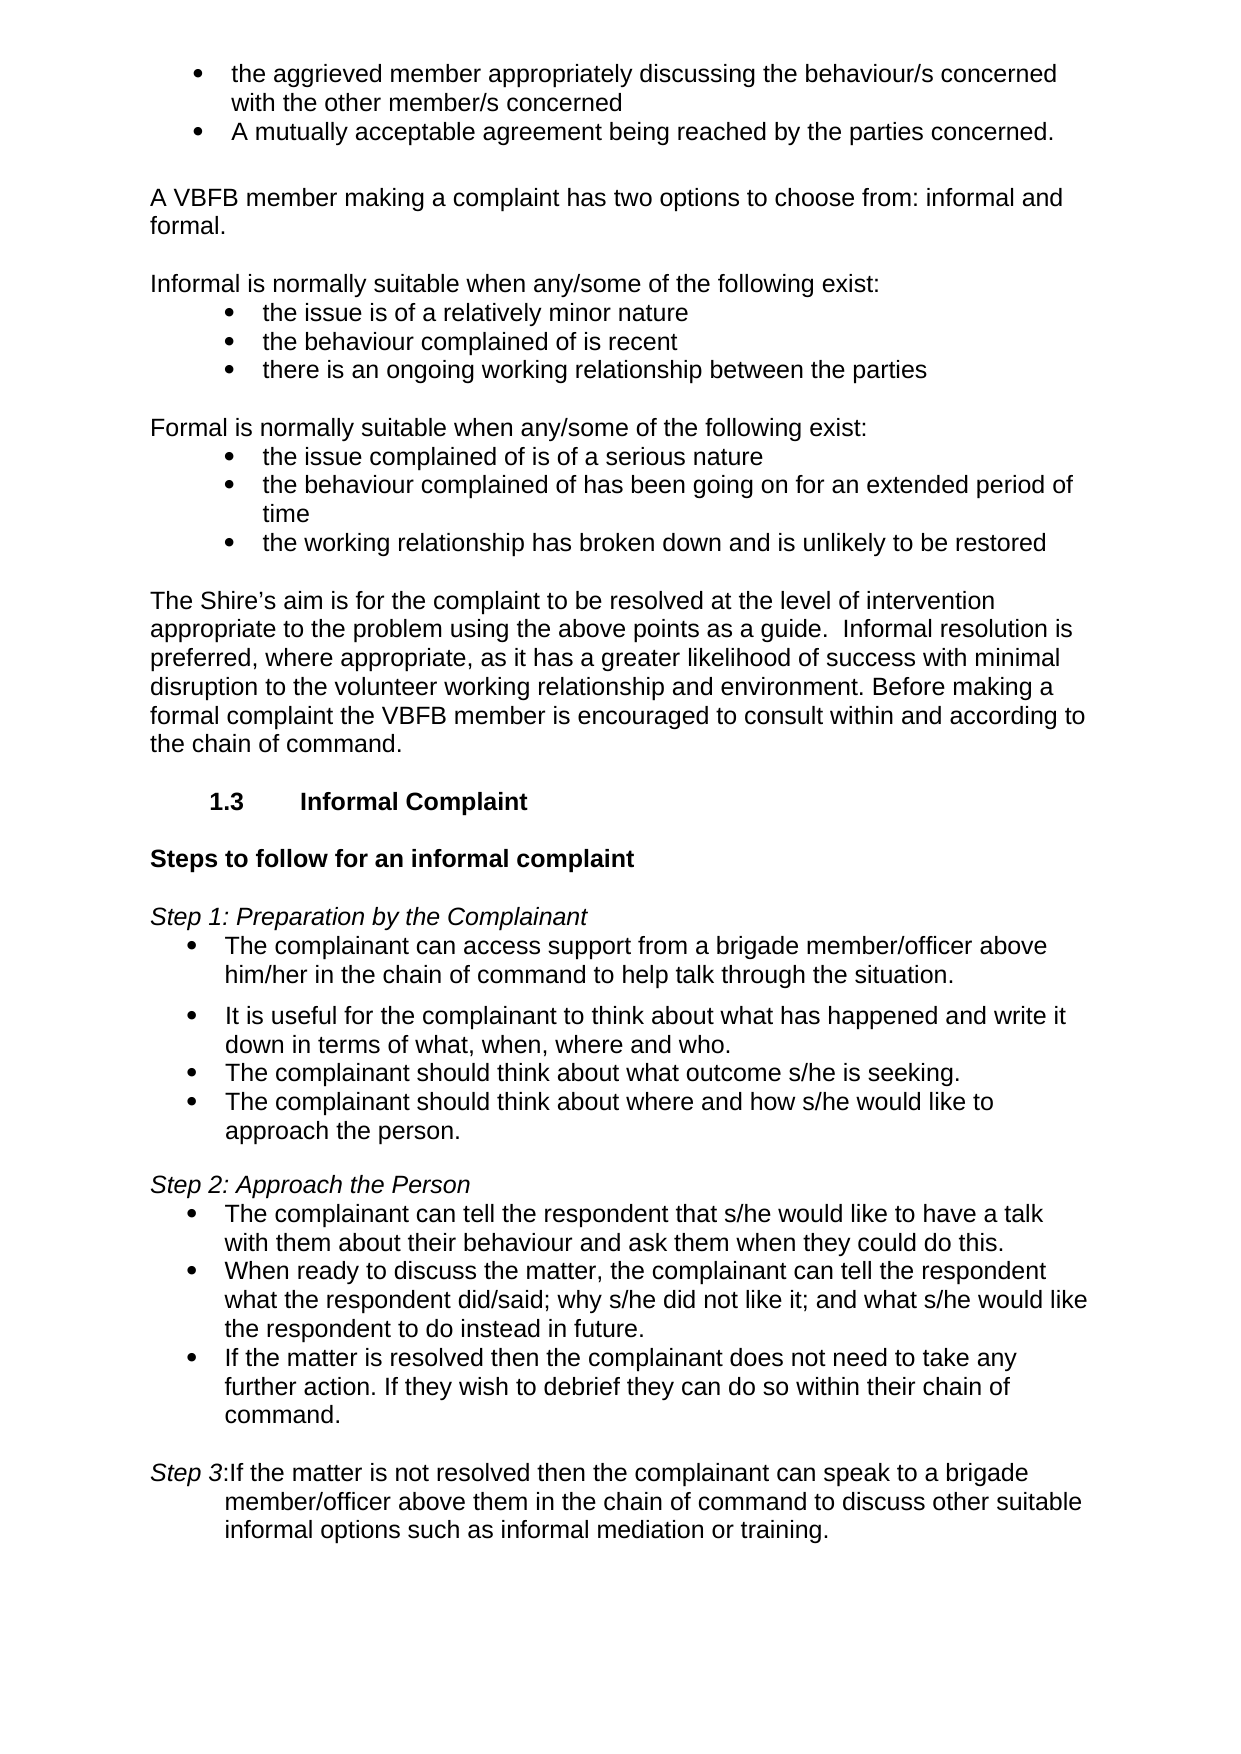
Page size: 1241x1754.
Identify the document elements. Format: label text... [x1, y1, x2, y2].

list The complainant can tell the respondent that s/he would like to have a talk with them about their behaviour and ask them when they could do this. [187, 1199, 1090, 1256]
list It is useful for the complainant to think about what has happened and write it down in terms of what, when, where and who. [187, 1001, 1090, 1058]
list the working relationship has broken down and is unlikely to be restored [225, 528, 1090, 557]
text Informal is normally suitable when any/some of the following exist: [150, 269, 1090, 298]
text Step 2: Approach the Person [150, 1170, 1090, 1199]
list 1.3 Informal Complaint [194, 787, 1090, 816]
list If the matter is resolved then the complainant does not need to take any further action. If they wish to debrief they can do so within their chain of command. [187, 1343, 1090, 1429]
text Steps to follow for an informal complaint [150, 844, 1090, 873]
list the aggrieved member appropriately discussing the behaviour/s concerned with the other member/s concerned [194, 59, 1090, 117]
list there is an ongoing working relationship between the parties [225, 355, 1090, 384]
list The complainant can access support from a brigade member/officer above him/her in the chain of command to help talk through the situation. [187, 931, 1061, 988]
list the issue complained of is of a serious nature [225, 442, 1090, 471]
list The complainant should think about where and how s/he would like to approach the person. [187, 1087, 1090, 1145]
text Formal is normally suitable when any/some of the following exist: [150, 413, 1090, 442]
text A VBFB member making a complaint has two options to choose from: informal and formal. [150, 183, 1090, 240]
list The complainant should think about what outcome s/he is seeking. [187, 1058, 1090, 1087]
text Step 3:If the matter is not resolved then the complainant can speak to a brigade member/officer above them in the chain of command to discuss other suitable informal options such as informal mediation or training. [150, 1458, 1090, 1544]
list A mutually acceptable agreement being reached by the parties concerned. [194, 117, 1090, 146]
text Step 1: Preparation by the Complainant [150, 902, 1090, 931]
list the issue is of a relatively minor nature [225, 298, 1090, 326]
list the behaviour complained of is recent [225, 326, 1090, 355]
text The Shire’s aim is for the complaint to be resolved at the level of intervention appropriate to the problem using the above points as a guide. Informal resolution is preferred, where appropriate, as it has a greater likelihood of success with minimal disruption to the volunteer working relationship and environment. Before making a formal complaint the VBFB member is encouraged to consult within and according to the chain of command. [150, 586, 1090, 758]
list When ready to discuss the matter, the complainant can tell the respondent what the respondent did/said; why s/he did not like it; and what s/he would like the respondent to do instead in future. [187, 1256, 1090, 1343]
list the behaviour complained of has been going on for an extended period of time [225, 471, 1090, 528]
